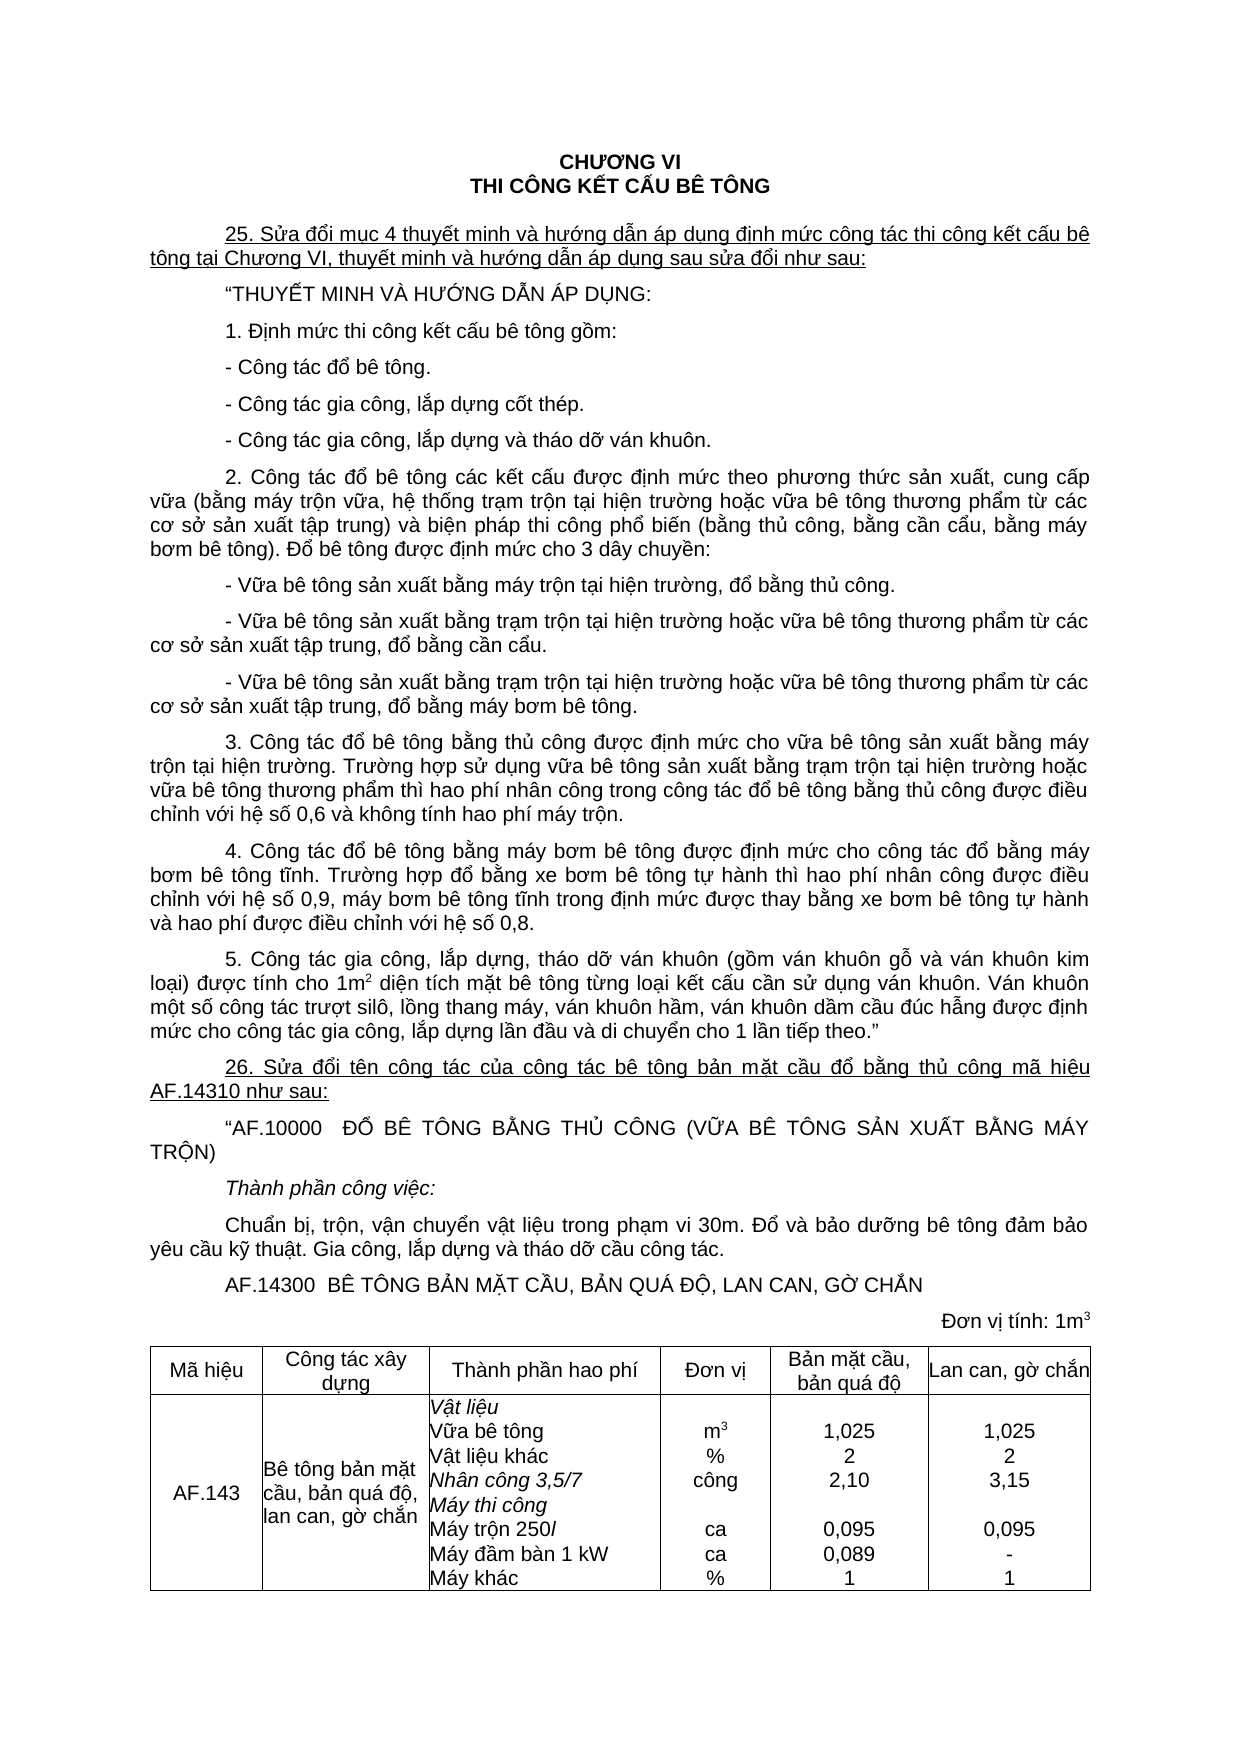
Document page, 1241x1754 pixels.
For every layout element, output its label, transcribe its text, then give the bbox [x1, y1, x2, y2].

text 25. Sửa đổi mục 4 thuyết minh và hướng dẫn áp dụng định mức công tác thi công kết cấu bê tông tại Chương VI, thuyết minh và hướng dẫn áp dụng sau sửa đổi như sau: [150, 222, 1090, 270]
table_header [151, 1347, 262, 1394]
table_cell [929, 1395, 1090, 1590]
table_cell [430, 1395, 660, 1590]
text - Công tác đổ bê tông. [150, 355, 1090, 379]
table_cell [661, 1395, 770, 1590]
text - Vữa bê tông sản xuất bằng máy trộn tại hiện trường, đổ bằng thủ công. [150, 573, 1090, 597]
text - Công tác gia công, lắp dựng cốt thép. [150, 392, 1090, 416]
text Thành phần công việc: [150, 1176, 1090, 1200]
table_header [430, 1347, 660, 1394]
text 3. Công tác đổ bê tông bằng thủ công được định mức cho vữa bê tông sản xuất bằng máy trộn tại hiện trường. Trường hợp sử dụng vữa bê tông sản xuất bằng trạm trộn tại hiện trường hoặc vữa bê tông thương phẩm thì hao phí nhân công trong công tác đổ bê tông bằng thủ công được điều chỉnh với hệ số 0,6 và không tính hao phí máy trộn. [150, 730, 1090, 826]
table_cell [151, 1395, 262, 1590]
text “AF.10000 ĐỔ BÊ TÔNG BẰNG THỦ CÔNG (VỮA BÊ TÔNG SẢN XUẤT BẰNG MÁY TRỘN) [150, 1116, 1090, 1163]
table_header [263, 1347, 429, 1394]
text CHƯƠNG VI [150, 150, 1090, 174]
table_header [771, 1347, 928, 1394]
text “THUYẾT MINH VÀ HƯỚNG DẪN ÁP DỤNG: [150, 282, 1090, 306]
text Chuẩn bị, trộn, vận chuyển vật liệu trong phạm vi 30m. Đổ và bảo dưỡng bê tông đảm bảo yêu cầu kỹ thuật. Gia công, lắp dựng và tháo dỡ cầu công tác. [150, 1212, 1090, 1260]
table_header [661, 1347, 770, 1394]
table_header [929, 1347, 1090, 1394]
text 26. Sửa đổi tên công tác của công tác bê tông bản mặt cầu đổ bằng thủ công mã hiệu AF.14310 như sau: [150, 1055, 1090, 1103]
text - Công tác gia công, lắp dựng và tháo dỡ ván khuôn. [150, 428, 1090, 452]
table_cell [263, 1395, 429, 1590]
text - Vữa bê tông sản xuất bằng trạm trộn tại hiện trường hoặc vữa bê tông thương phẩm từ các cơ sở sản xuất tập trung, đổ bằng máy bơm bê tông. [150, 670, 1090, 718]
text THI CÔNG KẾT CẤU BÊ TÔNG [150, 174, 1090, 198]
text 4. Công tác đổ bê tông bằng máy bơm bê tông được định mức cho công tác đổ bằng máy bơm bê tông tĩnh. Trường hợp đổ bằng xe bơm bê tông tự hành thì hao phí nhân công được điều chỉnh với hệ số 0,9, máy bơm bê tông tĩnh trong định mức được thay bằng xe bơm bê tông tự hành và hao phí được điều chỉnh với hệ số 0,8. [150, 838, 1090, 934]
text 2. Công tác đổ bê tông các kết cấu được định mức theo phương thức sản xuất, cung cấp vữa (bằng máy trộn vữa, hệ thống trạm trộn tại hiện trường hoặc vữa bê tông thương phẩm từ các cơ sở sản xuất tập trung) và biện pháp thi công phổ biến (bằng thủ công, bằng cần cẩu, bằng máy bơm bê tông). Đổ bê tông được định mức cho 3 dây chuyền: [150, 464, 1090, 560]
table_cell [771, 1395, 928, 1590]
text AF.14300 BÊ TÔNG BẢN MẶT CẦU, BẢN QUÁ ĐỘ, LAN CAN, GỜ CHẮN [150, 1273, 1090, 1297]
text 5. Công tác gia công, lắp dựng, tháo dỡ ván khuôn (gồm ván khuôn gỗ và ván khuôn kim loại) được tính cho 1m2 diện tích mặt bê tông từng loại kết cấu cần sử dụng ván khuôn. Ván khuôn một số công tác trượt silô, lồng thang máy, ván khuôn hầm, ván khuôn dầm cầu đúc hẫng được định mức cho công tác gia công, lắp dựng lần đầu và di chuyển cho 1 lần tiếp theo.” [150, 947, 1090, 1043]
text 1. Định mức thi công kết cấu bê tông gồm: [150, 319, 1090, 343]
text Đơn vị tính: 1m3 [150, 1309, 1090, 1333]
text - Vữa bê tông sản xuất bằng trạm trộn tại hiện trường hoặc vữa bê tông thương phẩm từ các cơ sở sản xuất tập trung, đổ bằng cần cẩu. [150, 609, 1090, 657]
